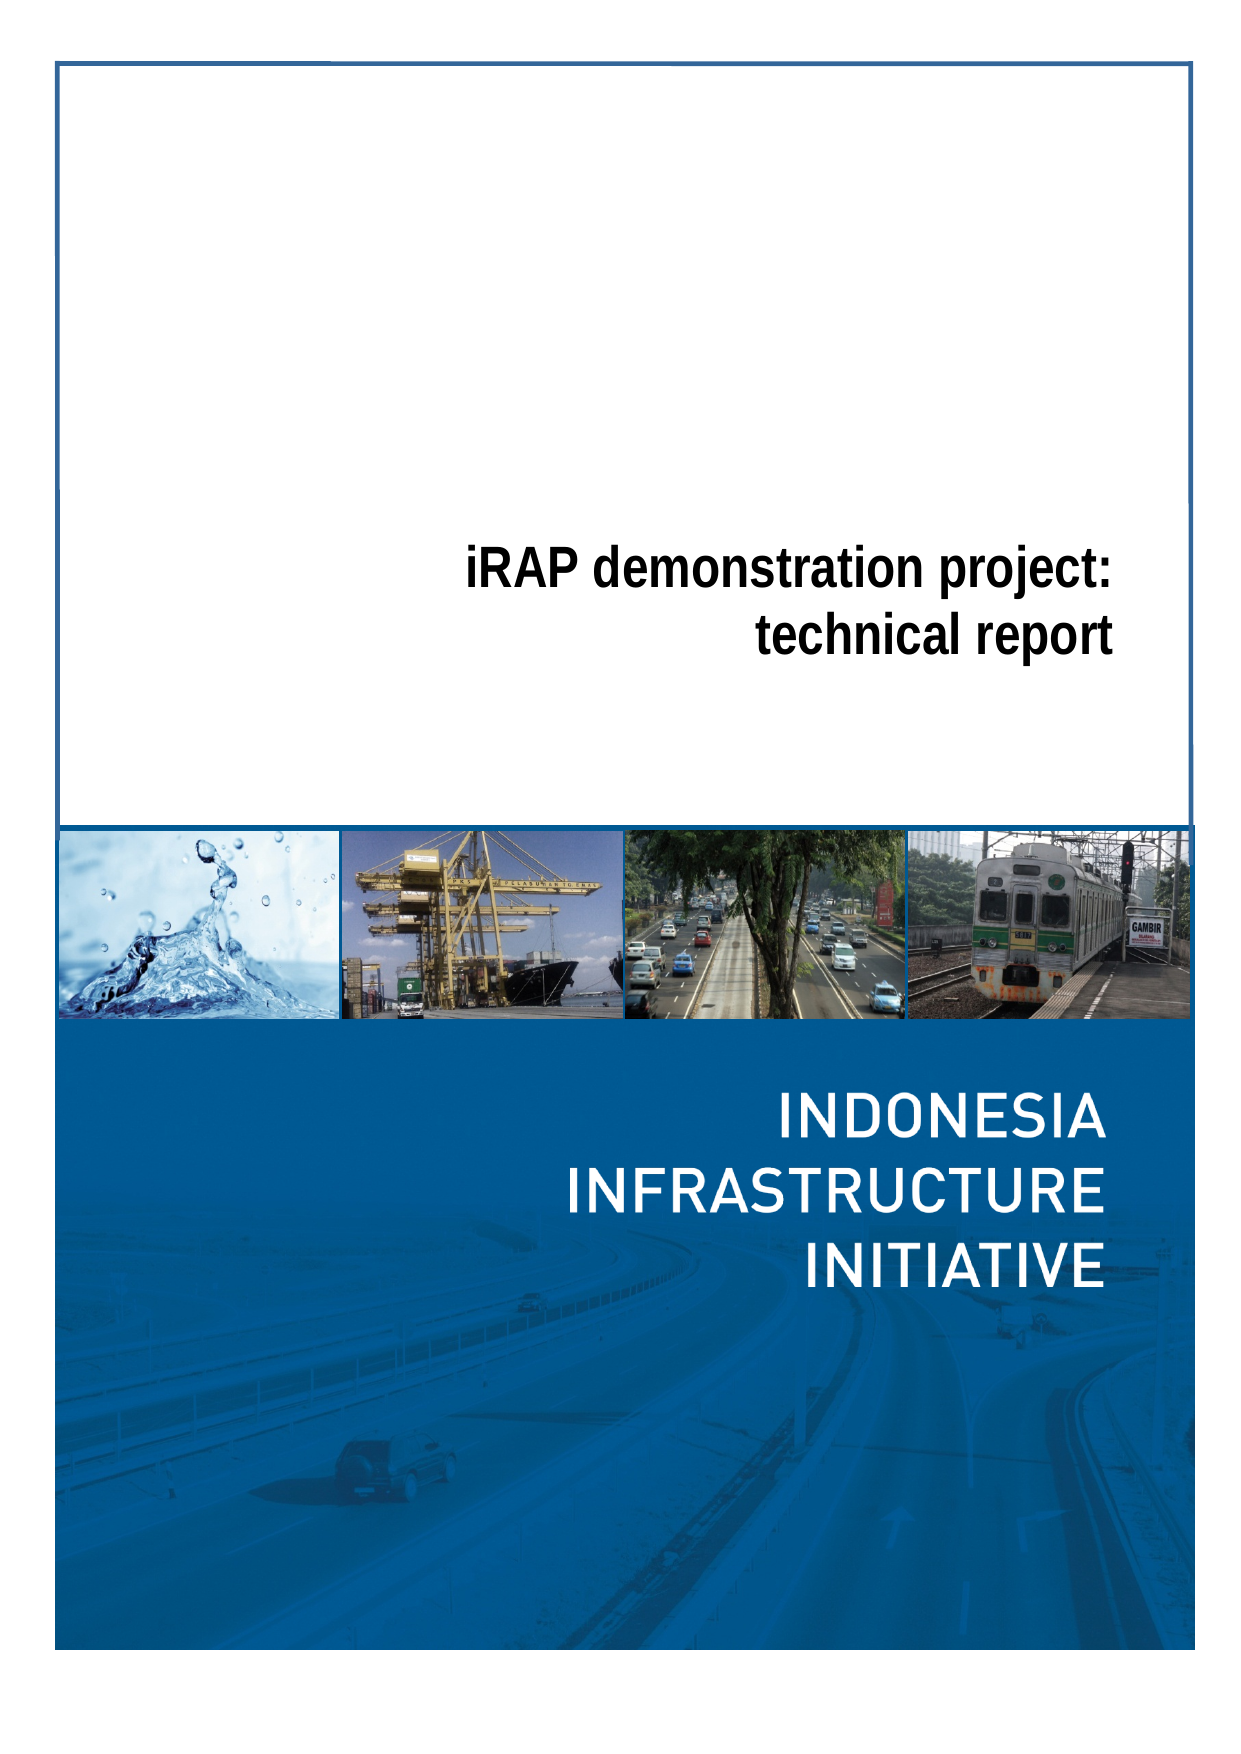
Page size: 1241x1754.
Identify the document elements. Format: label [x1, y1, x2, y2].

picture [55, 825, 1195, 1650]
